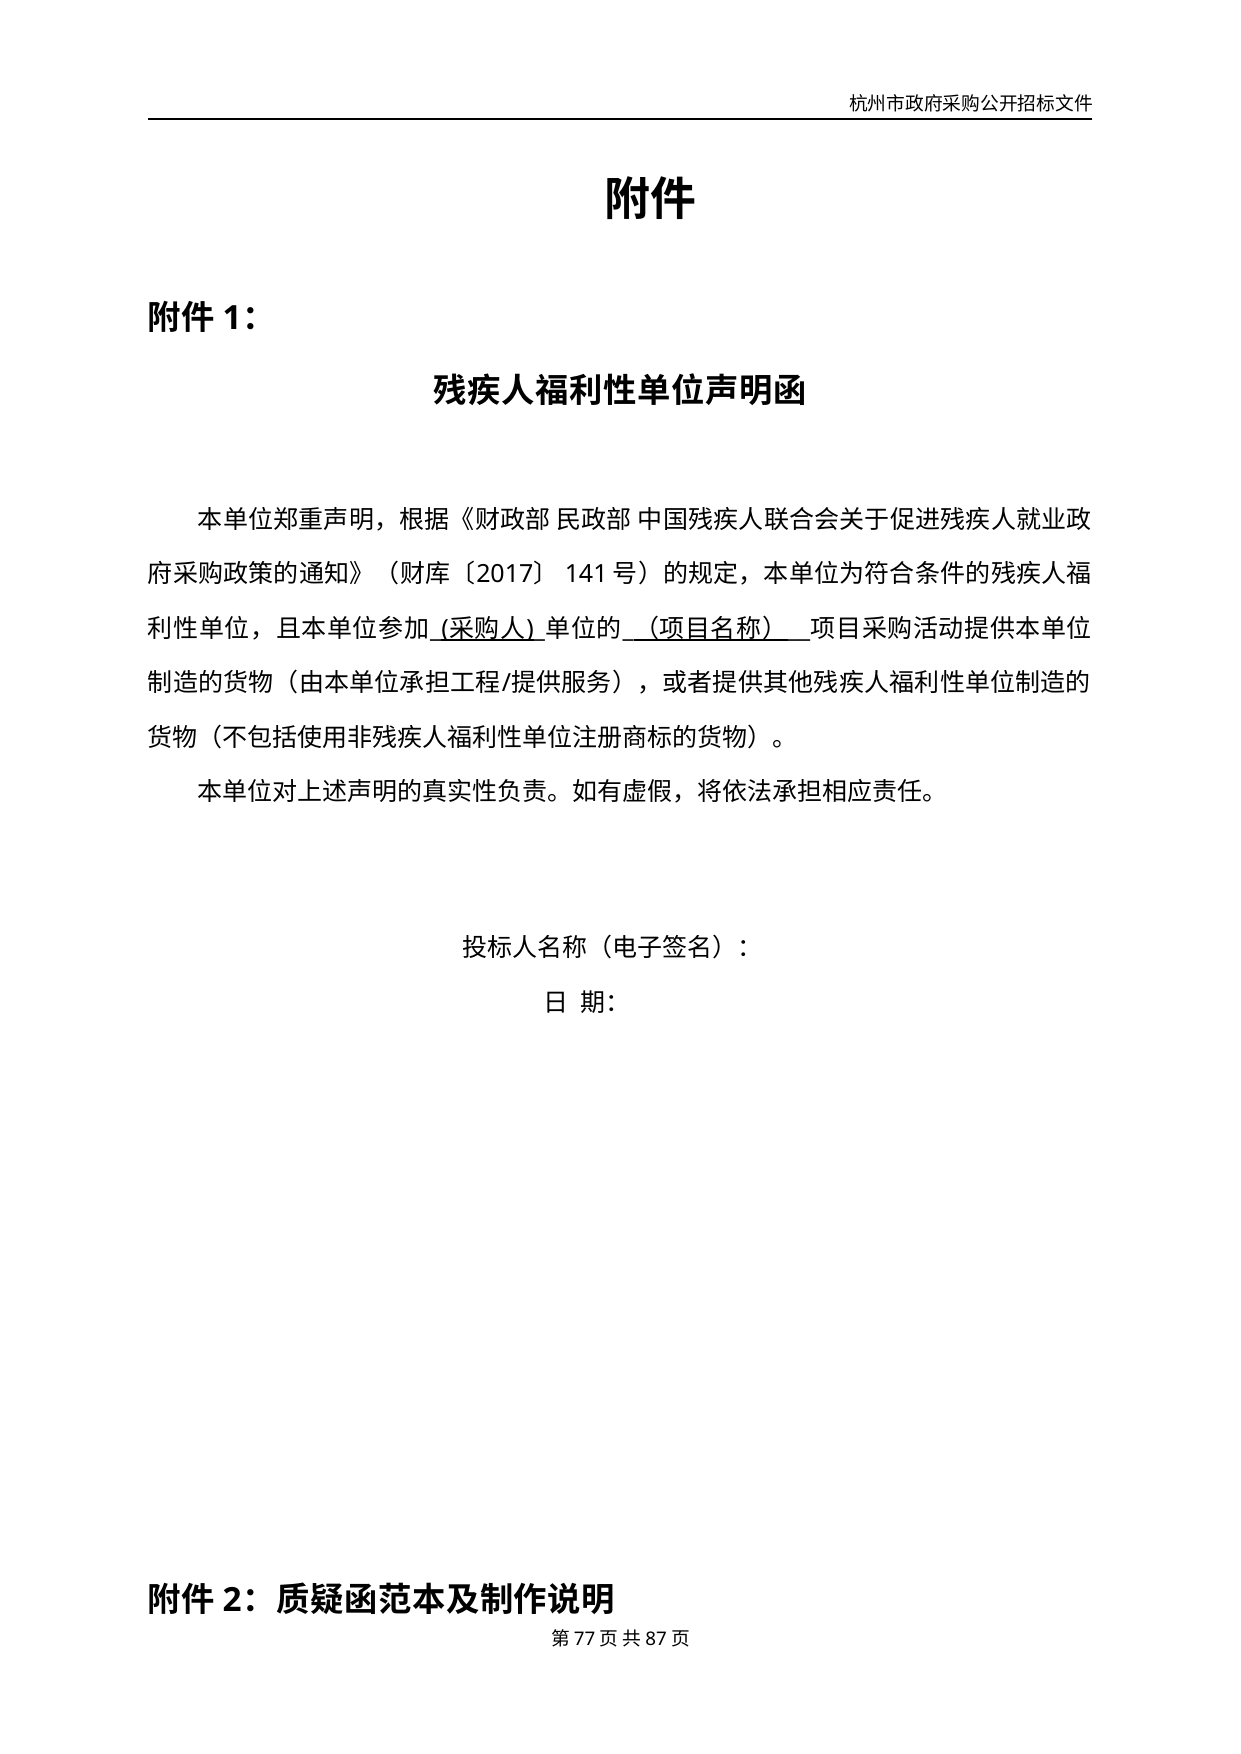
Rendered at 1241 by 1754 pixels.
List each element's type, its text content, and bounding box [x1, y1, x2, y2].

text 附件2：质疑函范本及制作说明 [148, 1573, 1092, 1621]
text 残疾人福利性单位声明函 [148, 363, 1092, 412]
text 本单位对上述声明的真实性负责。如有虚假，将依法承担相应责任。 [148, 771, 1092, 808]
text 投标人名称（电子签名）： [148, 928, 930, 964]
text 附件1： [148, 291, 1092, 339]
text 本单位郑重声明，根据《财政部 民政部 中国残疾人联合会关于促进残疾人就业政府采购政策的通知》（财库〔2017〕 141号）的规定，本单位为符合条件的残疾人福利性单位，且本单位参加_(采购人)_单位的_（项目名称）__项目采购活动提供本单位制造的货物（由本单位承担工程/提供服务），或者提供其他残疾人福利性单位制造的货物（不包括使用非残疾人福利性单位注册商标的货物）。 [148, 499, 1092, 753]
text 日 期： [148, 982, 930, 1018]
subtitle 附件 [282, 162, 1092, 228]
